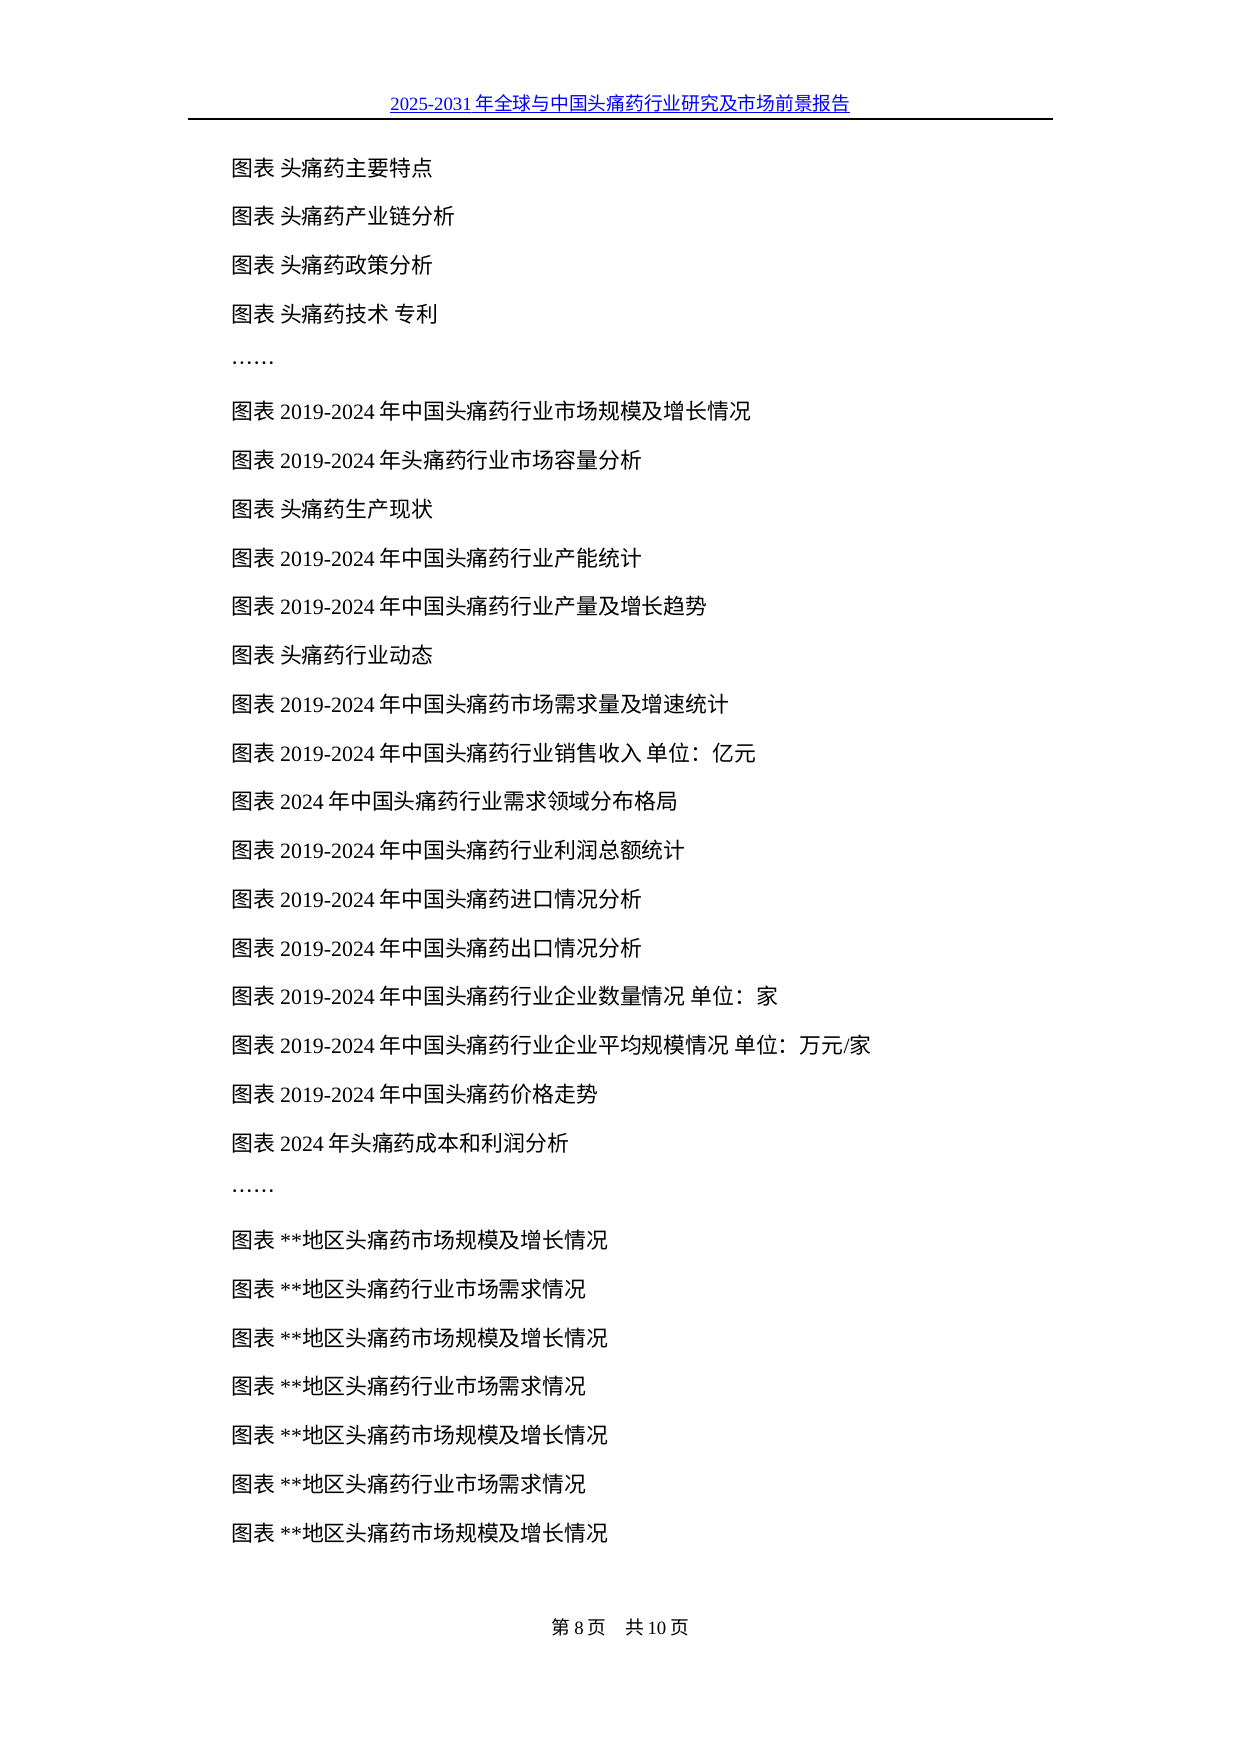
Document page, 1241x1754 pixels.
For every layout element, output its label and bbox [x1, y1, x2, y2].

text [187, 150, 1053, 1548]
